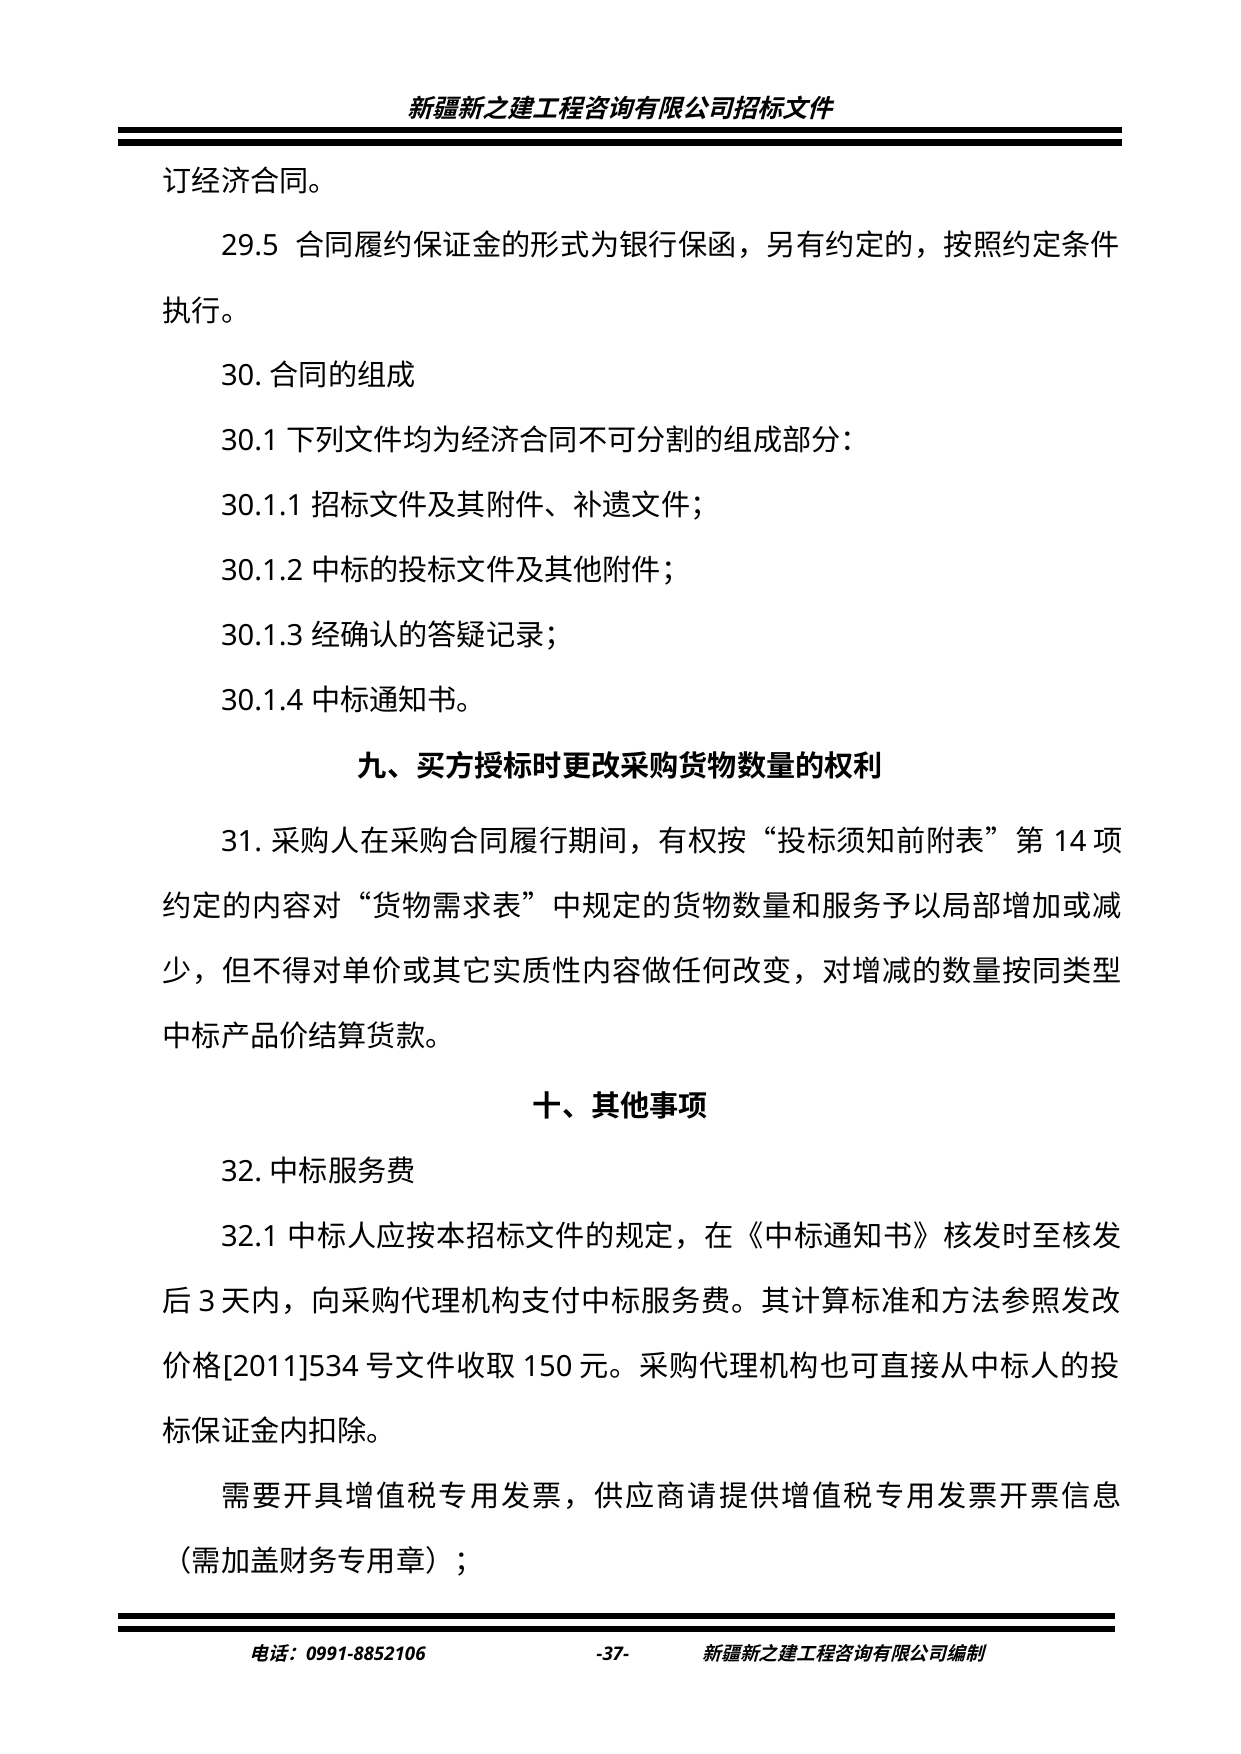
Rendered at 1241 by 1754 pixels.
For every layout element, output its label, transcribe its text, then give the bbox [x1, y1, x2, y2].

text 32.1 中标人应按本招标文件的规定，在《中标通知书》核发时至核发后3天内，向采购代理机构支付中标服务费。其计算标准和方法参照发改价格[2011]534号文件收取150元。采购代理机构也可直接从中标人的投标保证金内扣除。 [162, 1201, 1122, 1461]
text 需要开具增值税专用发票，供应商请提供增值税专用发票开票信息（需加盖财务专用章）； [162, 1461, 1122, 1591]
text 30.1.2 中标的投标文件及其他附件； [162, 536, 1122, 601]
text 十、其他事项 [118, 1071, 1122, 1136]
text 32. 中标服务费 [162, 1136, 1122, 1201]
text 30.1 下列文件均为经济合同不可分割的组成部分： [162, 406, 1122, 471]
text 30. 合同的组成 [162, 341, 1122, 406]
text 30.1.1 招标文件及其附件、补遗文件； [162, 471, 1122, 536]
text 30.1.4 中标通知书。 [162, 666, 1122, 731]
text 29.5 合同履约保证金的形式为银行保函，另有约定的，按照约定条件执行。 [162, 211, 1122, 341]
text 九、买方授标时更改采购货物数量的权利 [118, 731, 1122, 796]
text 30.1.3 经确认的答疑记录； [162, 601, 1122, 666]
text 31. 采购人在采购合同履行期间，有权按“投标须知前附表”第14项约定的内容对“货物需求表”中规定的货物数量和服务予以局部增加或减少，但不得对单价或其它实质性内容做任何改变，对增减的数量按同类型中标产品价结算货款。 [162, 806, 1122, 1066]
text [162, 146, 1122, 211]
